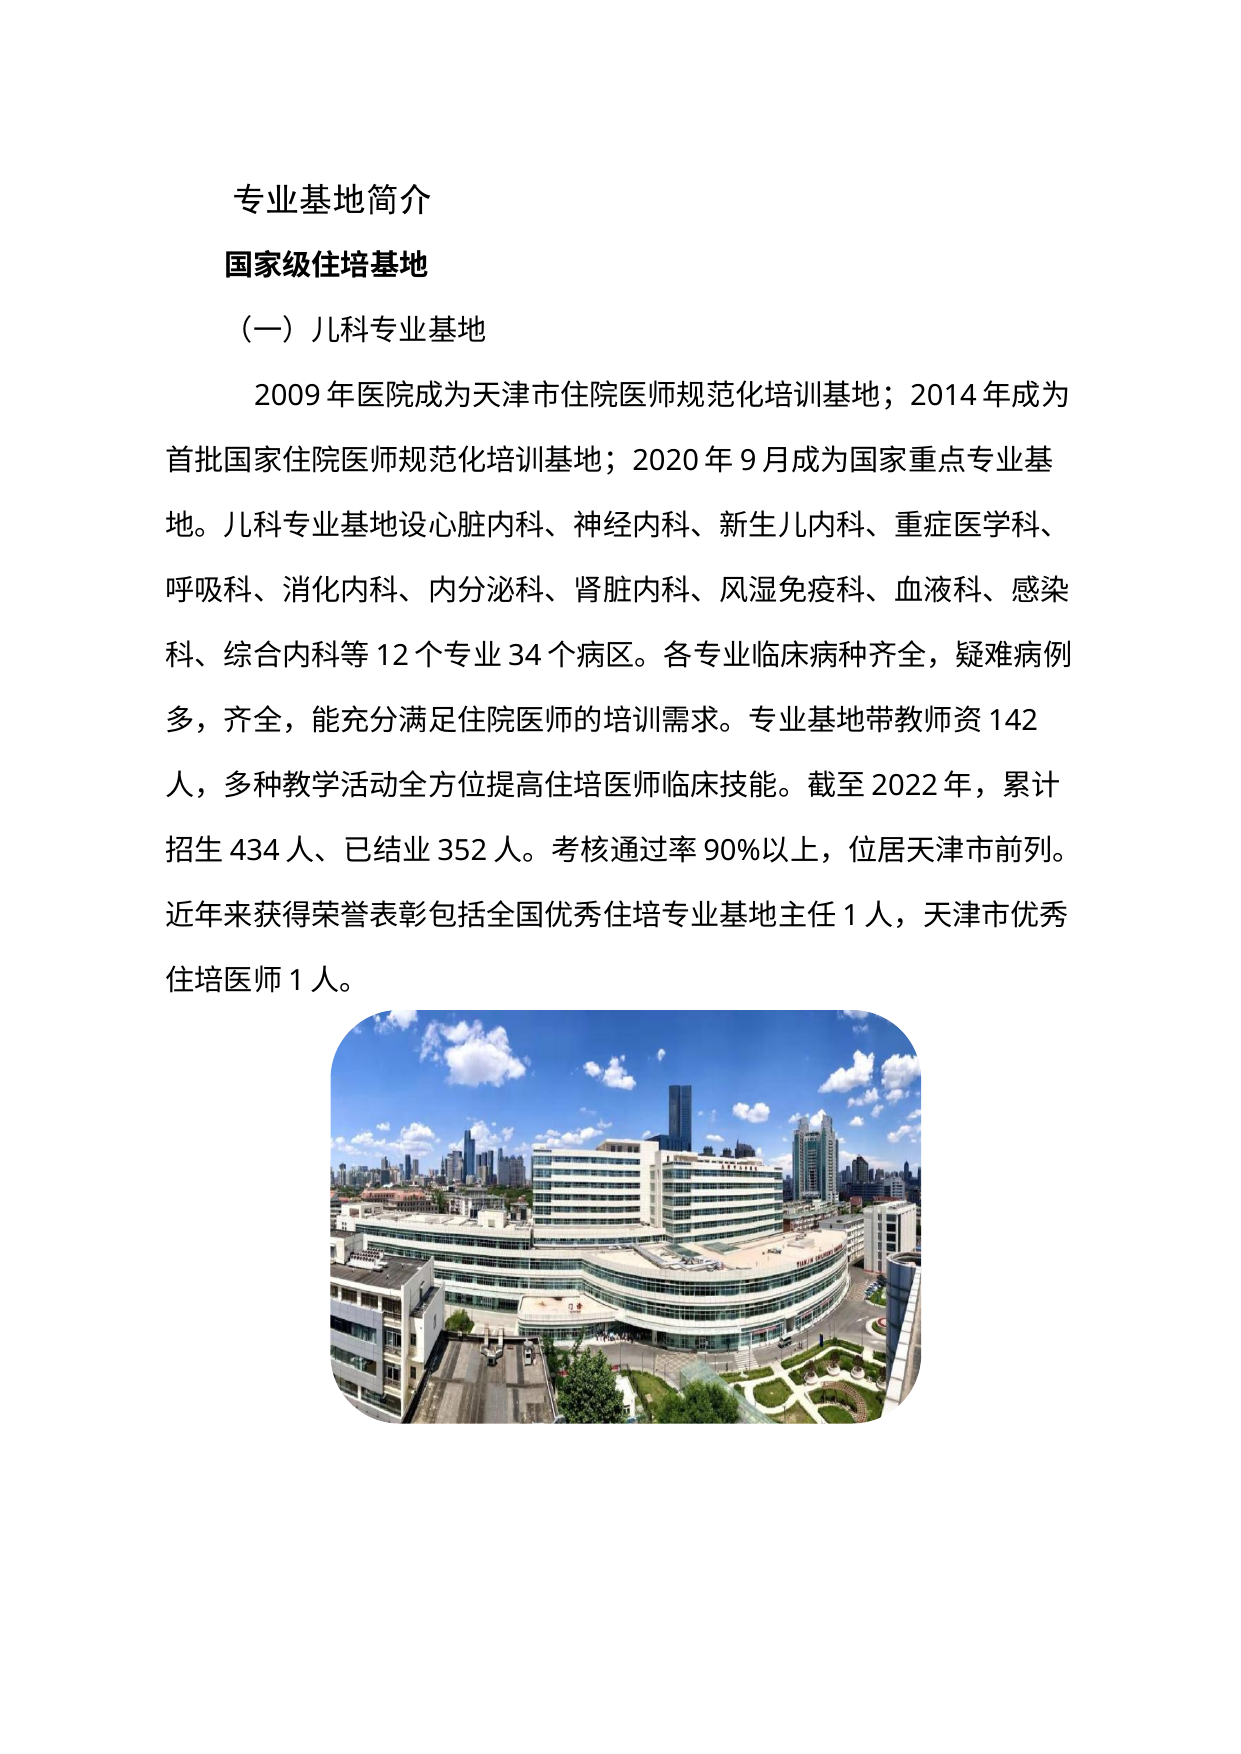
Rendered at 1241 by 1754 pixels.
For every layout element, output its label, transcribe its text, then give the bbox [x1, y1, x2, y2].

text 专业基地简介 [165, 165, 1087, 230]
text （一）儿科专业基地 [165, 295, 1087, 360]
picture [330, 1010, 922, 1424]
text 2009年医院成为天津市住院医师规范化培训基地；2014年成为首批国家住院医师规范化培训基地；2020年9月成为国家重点专业基地。儿科专业基地设心脏内科、神经内科、新生儿内科、重症医学科、呼吸科、消化内科、内分泌科、肾脏内科、风湿免疫科、血液科、感染科、综合内科等12个专业34个病区。各专业临床病种齐全，疑难病例多，齐全，能充分满足住院医师的培训需求。专业基地带教师资142人，多种教学活动全方位提高住培医师临床技能。截至2022年，累计招生434人、已结业352人。考核通过率90%以上，位居天津市前列。近年来获得荣誉表彰包括全国优秀住培专业基地主任1人，天津市优秀住培医师1人。 [165, 360, 1087, 1010]
text 国家级住培基地 [165, 230, 1087, 295]
